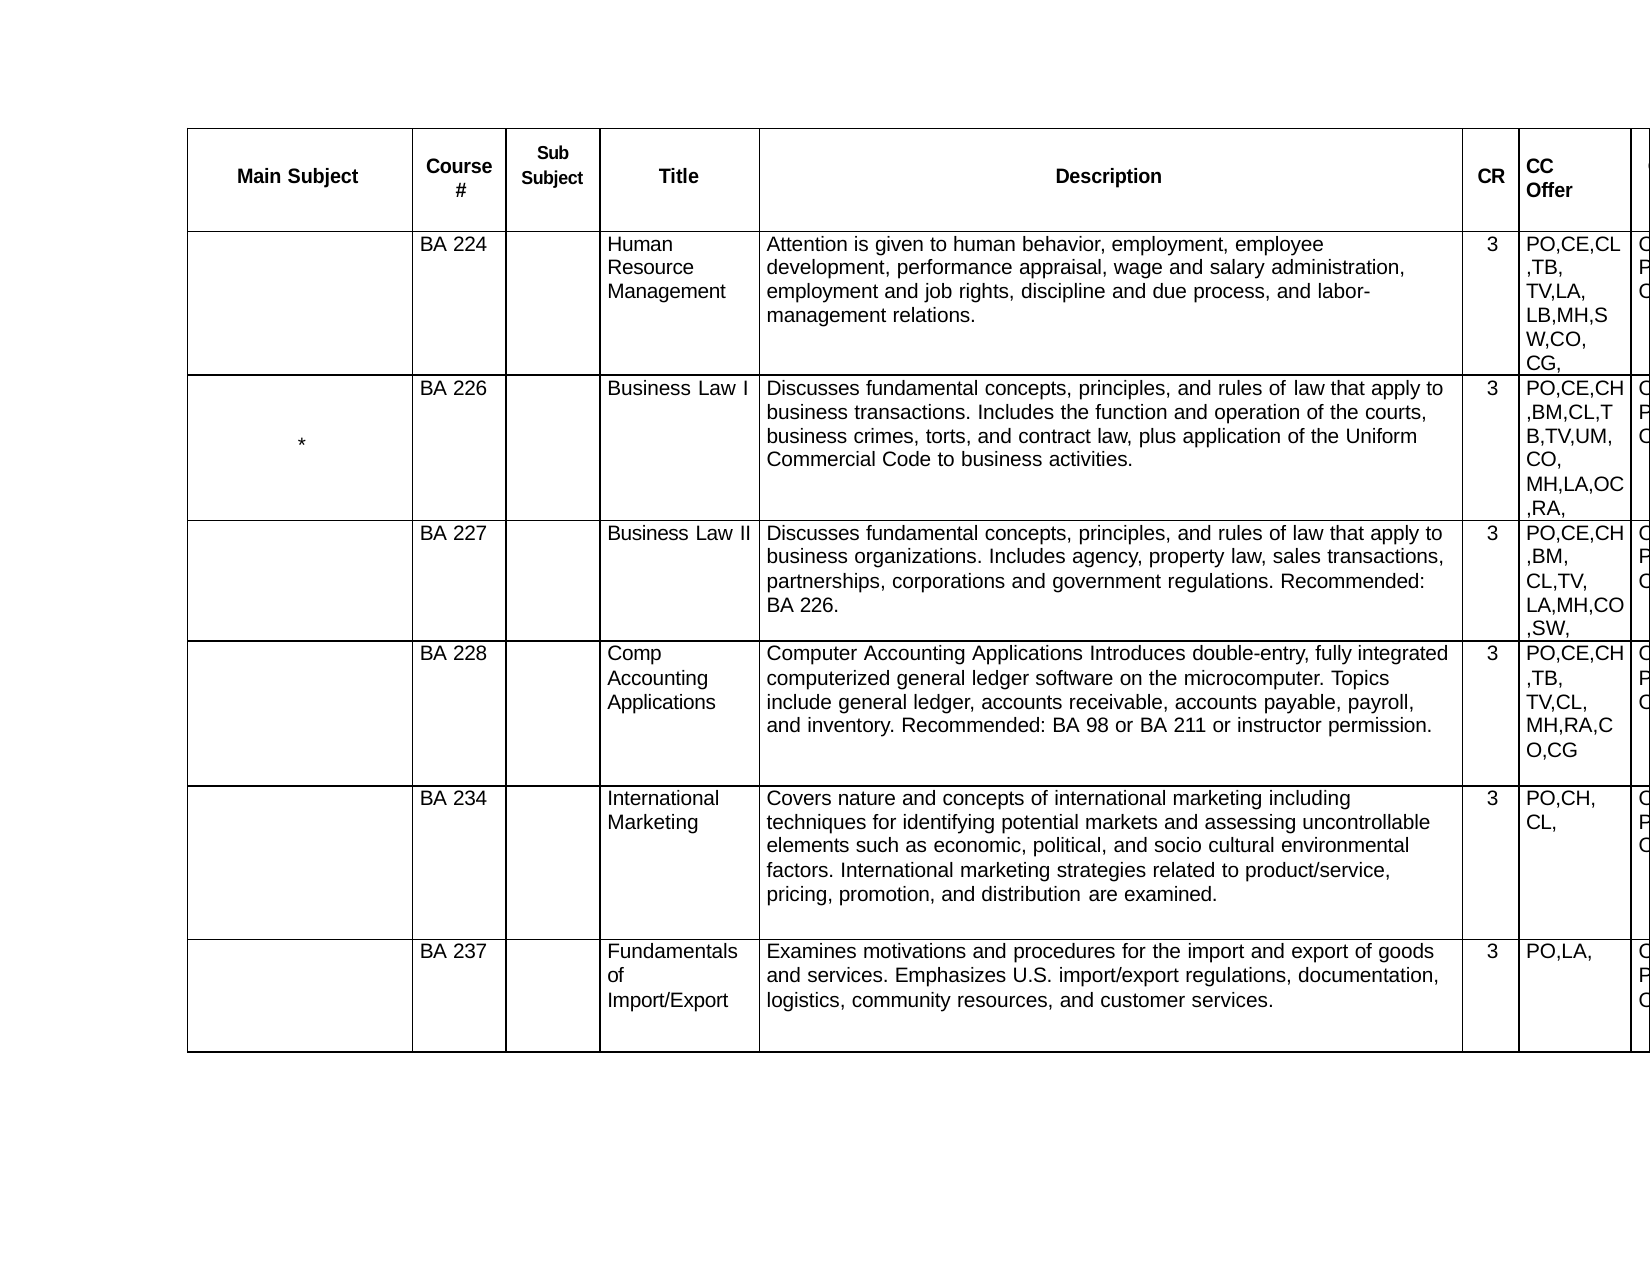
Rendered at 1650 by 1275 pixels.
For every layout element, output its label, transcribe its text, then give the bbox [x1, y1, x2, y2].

table_header OUS CEQ [1632, 129, 1649, 231]
table_cell Fundamentals of Import/Export [601, 940, 759, 1051]
table_cell OSU, PSU,U O, [1632, 642, 1649, 785]
table_cell [507, 940, 599, 1051]
table_cell [507, 521, 599, 640]
table_cell BA 224 [413, 232, 505, 374]
table_cell [507, 787, 599, 938]
table_header Description [760, 129, 1462, 231]
table_header CR [1463, 129, 1518, 231]
table_cell BA 227 [413, 521, 505, 640]
table_cell OSU, PSU,U O, [1632, 521, 1649, 640]
table_cell BA 237 [413, 940, 505, 1051]
table_cell 3 [1463, 787, 1518, 938]
table_cell PO,CH, CL, [1520, 787, 1630, 938]
table_cell 3 [1463, 232, 1518, 374]
table_header Course # [413, 129, 505, 231]
table_cell Attention is given to human behavior, employment, employee development, performance appraisal, wage and salary administration, employment and job rights, discipline and due process, and labor- management relations. [760, 232, 1462, 374]
table_cell OSU, PSU,U O, [1632, 232, 1649, 374]
table_cell PO,CE,CH ,TB, TV,CL, MH,RA,C O,CG [1520, 642, 1630, 785]
table_cell International Marketing [601, 787, 759, 938]
table_cell [188, 787, 412, 938]
table_cell [188, 232, 412, 374]
table_cell OSU, PSU,U O, [1632, 940, 1649, 1051]
table_header Main Subject [188, 129, 412, 231]
table_header CC Offer [1520, 129, 1630, 231]
table_cell PO,CE,CH ,BM,CL,T B,TV,UM, CO, MH,LA,OC ,RA, [1520, 376, 1630, 520]
table_cell * [188, 376, 412, 520]
table_cell 3 [1463, 642, 1518, 785]
table_cell Covers nature and concepts of international marketing including techniques for identifying potential markets and assessing uncontrollable elements such as economic, political, and socio cultural environmental factors. International marketing strategies related to product/service, pricing, promotion, and distribution are examined. [760, 787, 1462, 938]
table_cell Examines motivations and procedures for the import and export of goods and services. Emphasizes U.S. import/export regulations, documentation, logistics, community resources, and customer services. [760, 940, 1462, 1051]
table_cell Discusses fundamental concepts, principles, and rules of law that apply to business transactions. Includes the function and operation of the courts, business crimes, torts, and contract law, plus application of the Uniform Commercial Code to business activities. [760, 376, 1462, 520]
table_cell [507, 642, 599, 785]
table_cell [188, 521, 412, 640]
table_cell Business Law II [601, 521, 759, 640]
table_cell BA 226 [413, 376, 505, 520]
table_cell BA 228 [413, 642, 505, 785]
table_cell Discusses fundamental concepts, principles, and rules of law that apply to business organizations. Includes agency, property law, sales transactions, partnerships, corporations and government regulations. Recommended: BA 226. [760, 521, 1462, 640]
table_cell OSU, PSU,U O, [1632, 376, 1649, 520]
table_cell BA 234 [413, 787, 505, 938]
table_cell [507, 376, 599, 520]
table_cell Human Resource Management [601, 232, 759, 374]
table_cell PO,CE,CH ,BM, CL,TV, LA,MH,CO ,SW, [1520, 521, 1630, 640]
table_cell PO,LA, [1520, 940, 1630, 1051]
table_cell 3 [1463, 940, 1518, 1051]
table_cell 3 [1463, 521, 1518, 640]
table_cell OSU, PSU,U O, [1632, 787, 1649, 938]
table_header Title [601, 129, 759, 231]
table_cell [188, 940, 412, 1051]
table_cell [188, 642, 412, 785]
table_header Sub Subject [507, 129, 599, 231]
table_cell [507, 232, 599, 374]
table_cell Comp Accounting Applications [601, 642, 759, 785]
table_cell Business Law I [601, 376, 759, 520]
table_cell 3 [1463, 376, 1518, 520]
table_cell Computer Accounting Applications Introduces double-entry, fully integrated computerized general ledger software on the microcomputer. Topics include general ledger, accounts receivable, accounts payable, payroll, and inventory. Recommended: BA 98 or BA 211 or instructor permission. [760, 642, 1462, 785]
table_cell PO,CE,CL ,TB, TV,LA, LB,MH,S W,CO, CG, [1520, 232, 1630, 374]
